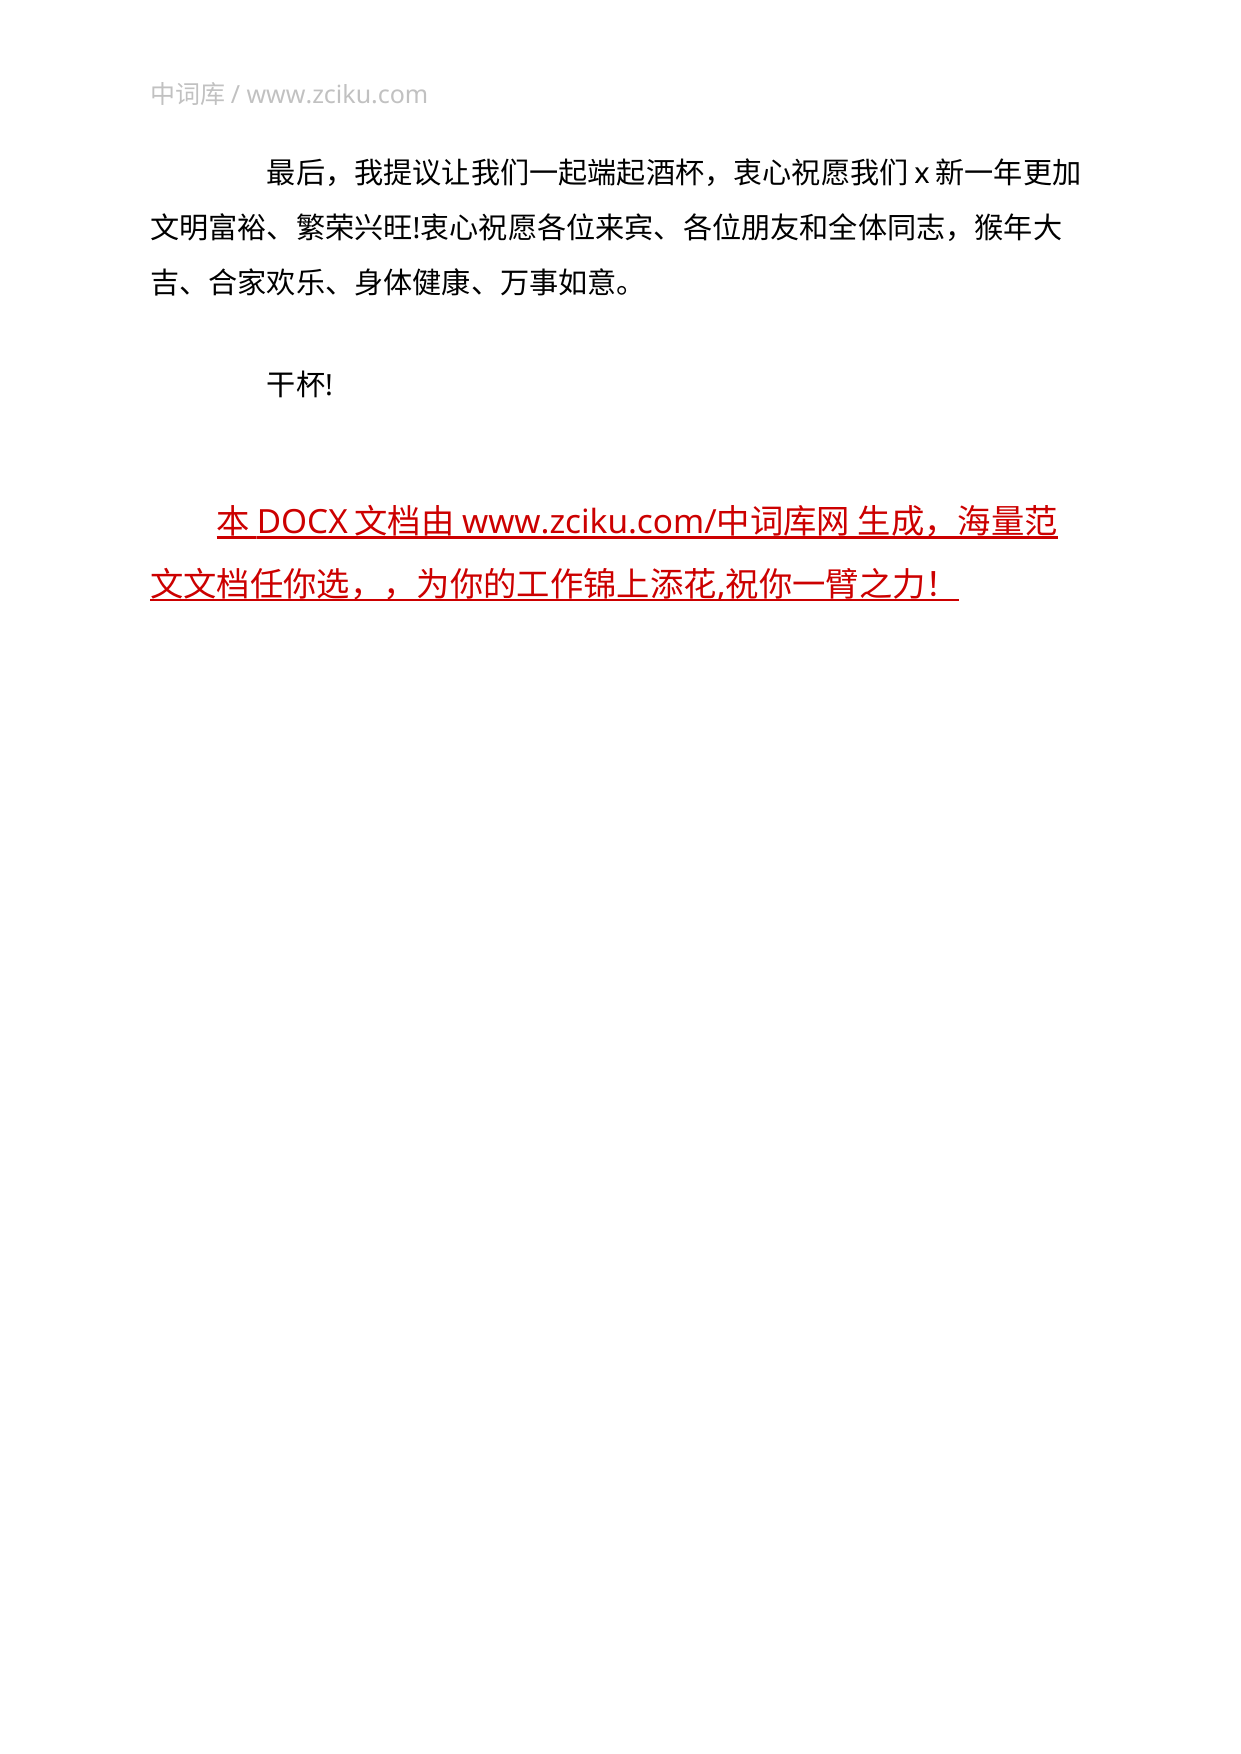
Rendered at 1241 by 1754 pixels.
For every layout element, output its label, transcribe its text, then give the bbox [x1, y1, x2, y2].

text 本DOCX文档由 www.zciku.com/中词库网 生成，海量范文文档任你选，，为你的工作锦上添花,祝你一臂之力！ [150, 495, 1090, 606]
text 最后，我提议让我们一起端起酒杯，衷心祝愿我们x新一年更加文明富裕、繁荣兴旺!衷心祝愿各位来宾、各位朋友和全体同志，猴年大吉、合家欢乐、身体健康、万事如意。 [150, 150, 1090, 302]
text 干杯! [150, 362, 1090, 404]
